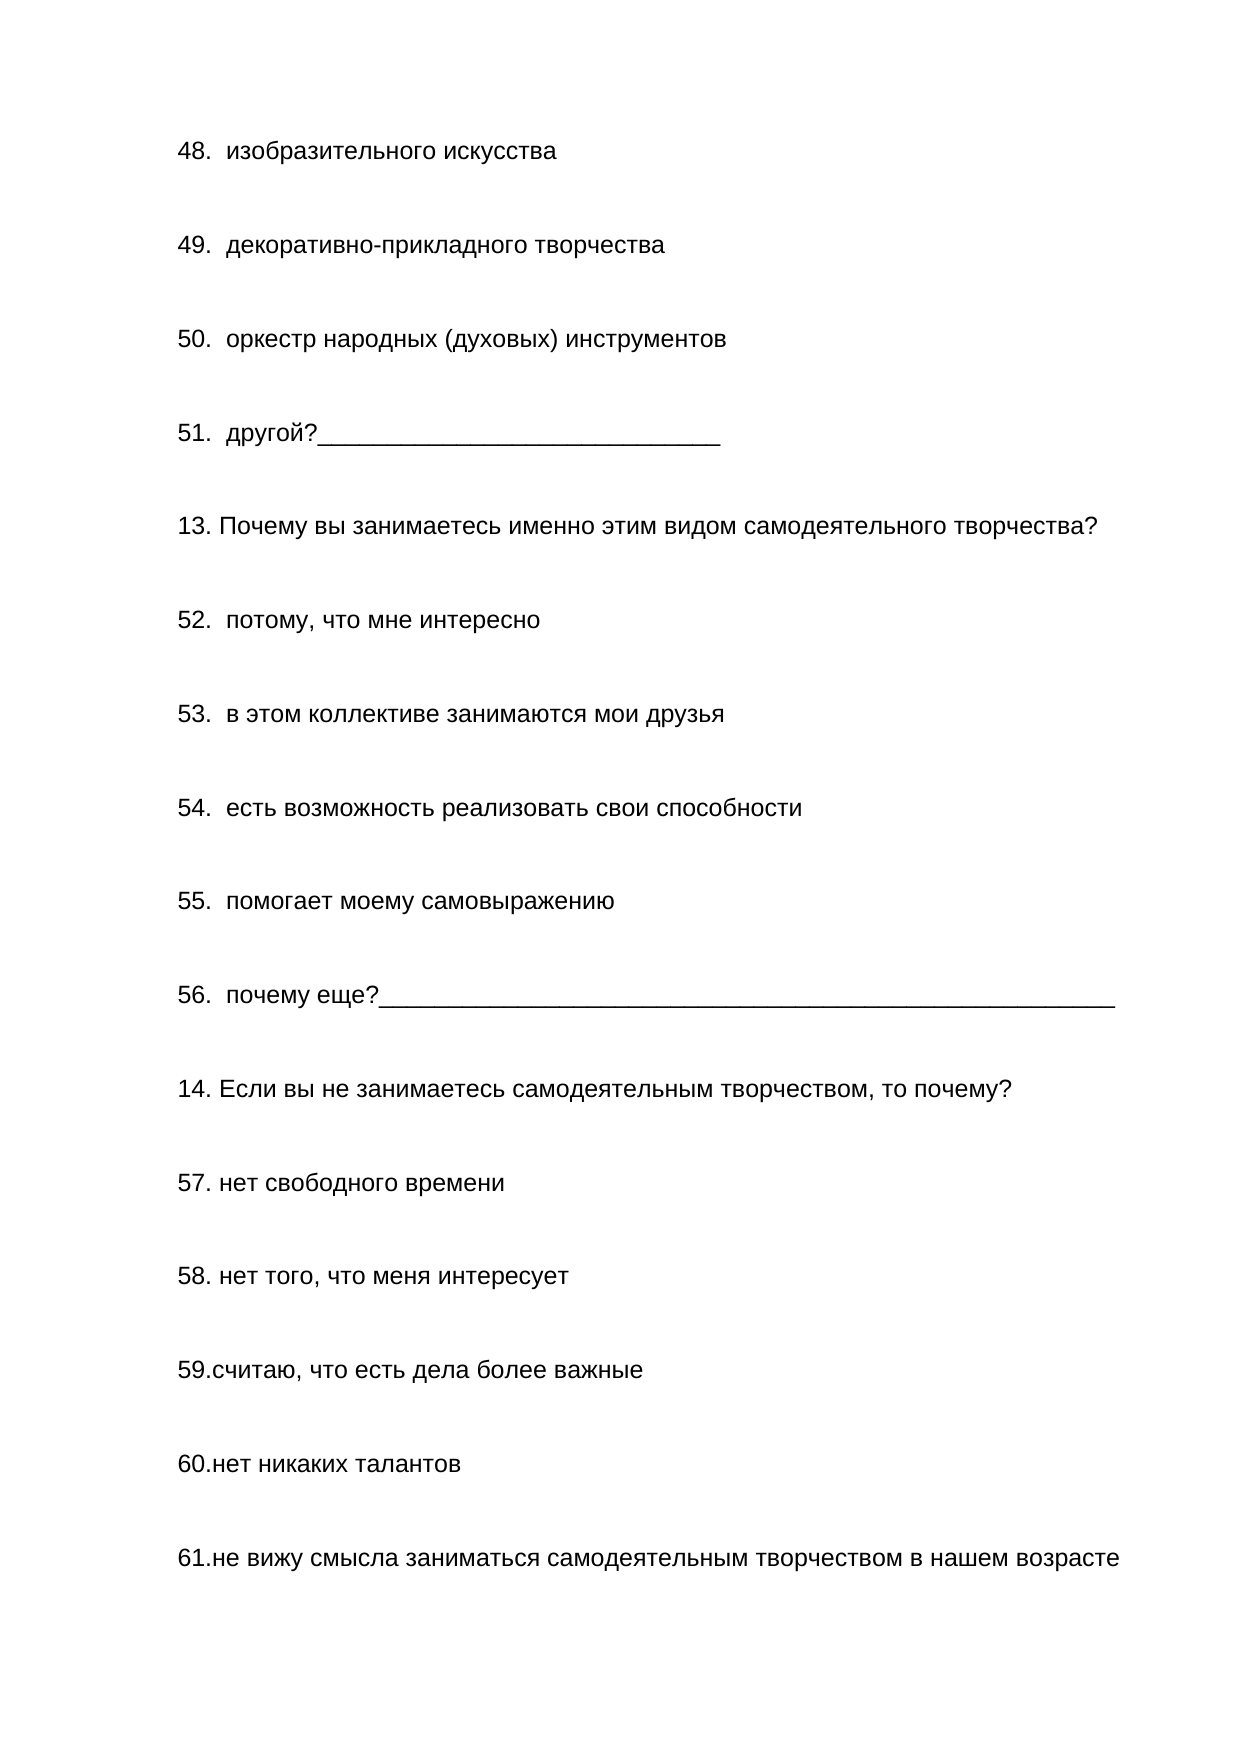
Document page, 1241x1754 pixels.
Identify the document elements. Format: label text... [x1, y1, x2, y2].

text 57. нет свободного времени [177, 1149, 1152, 1196]
text 53. в этом коллективе занимаются мои друзья [177, 681, 1152, 727]
text 56. почему еще?_____________________________________________________ [177, 962, 1152, 1009]
text 59.считаю, что есть дела более важные [177, 1337, 1152, 1384]
text 13. Почему вы занимаетесь именно этим видом самодеятельного творчества? [177, 493, 1152, 540]
text 52. потому, что мне интересно [177, 587, 1152, 634]
text 48. изобразительного искусства [177, 118, 1152, 165]
text 14. Если вы не занимаетесь самодеятельным творчеством, то почему? [177, 1056, 1152, 1102]
text 51. другой?_____________________________ [177, 399, 1152, 446]
text 60.нет никаких талантов [177, 1431, 1152, 1477]
text 49. декоративно-прикладного творчества [177, 212, 1152, 259]
text 58. нет того, что меня интересует [177, 1243, 1152, 1290]
text 61.не вижу смысла заниматься самодеятельным творчеством в нашем возрасте [177, 1524, 1152, 1571]
text 55. помогает моему самовыражению [177, 868, 1152, 915]
text 50. оркестр народных (духовых) инструментов [177, 306, 1152, 352]
text 54. есть возможность реализовать свои способности [177, 774, 1152, 821]
